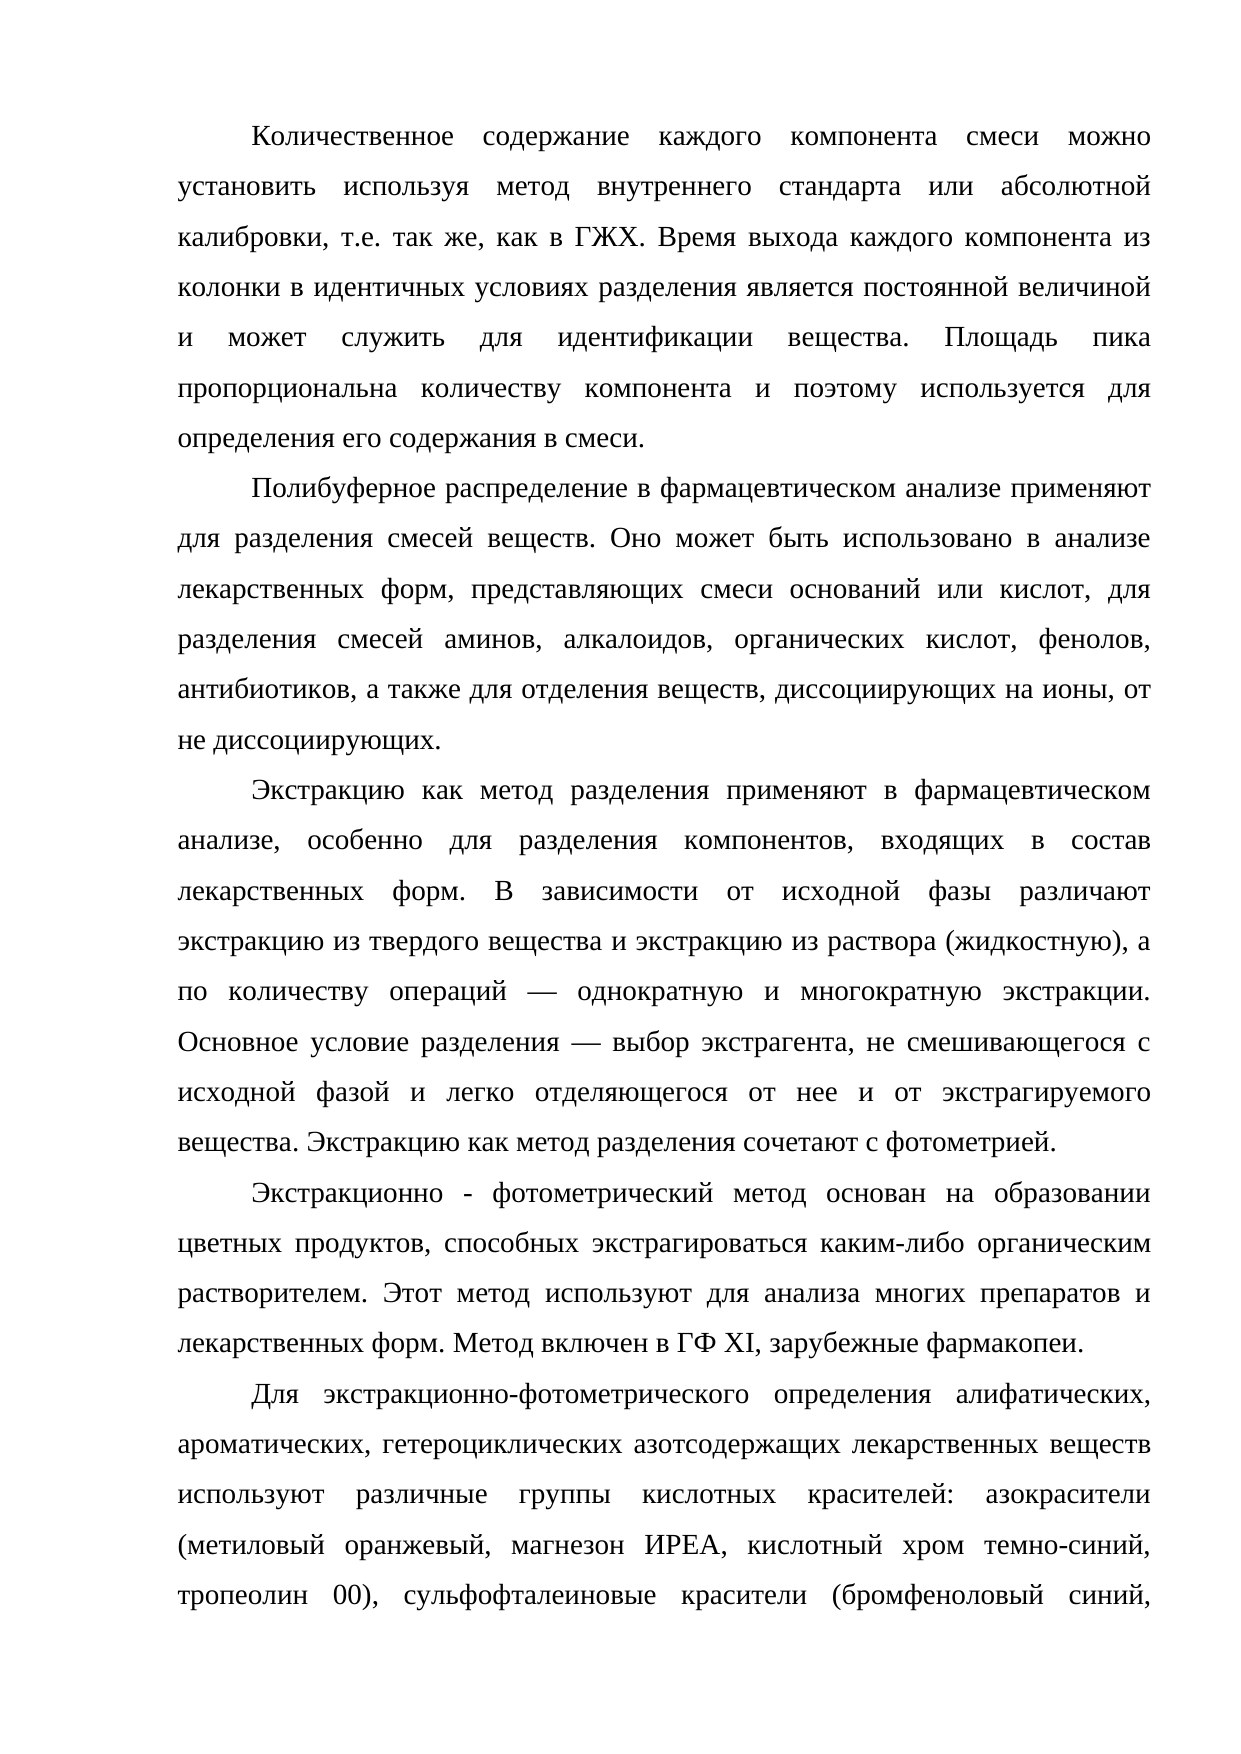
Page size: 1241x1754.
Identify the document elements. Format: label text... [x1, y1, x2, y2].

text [177, 1376, 1152, 1611]
text Экстракционно - фотометрический метод основан на образовании цветных продуктов, способных экстрагироваться каким-либо органическим растворителем. Этот метод используют для анализа многих препаратов и лекарственных форм. Метод включен в ГФ XI, зарубежные фармакопеи. [177, 1175, 1152, 1359]
text Полибуферное распределение в фармацевтическом анализе применяют для разделения смесей веществ. Оно может быть использовано в анализе лекарственных форм, представляющих смеси оснований или кислот, для разделения смесей аминов, алкалоидов, органических кислот, фенолов, антибиотиков, а также для отделения веществ, диссоциирующих на ионы, от не диссоциирующих. [177, 470, 1152, 755]
text Экстракцию как метод разделения применяют в фармацевтическом анализе, особенно для разделения компонентов, входящих в состав лекарственных форм. В зависимости от исходной фазы различают экстракцию из твердого вещества и экстракцию из раствора (жидкостную), а по количеству операций — однократную и многократную экстракции. Основное условие разделения — выбор экстрагента, не смешивающегося с исходной фазой и легко отделяющегося от нее и от экстрагируемого вещества. Экстракцию как метод разделения сочетают с фотометрией. [177, 772, 1152, 1158]
text Количественное содержание каждого компонента смеси можно установить используя метод внутреннего стандарта или абсолютной калибровки, т.е. так же, как в ГЖХ. Время выхода каждого компонента из колонки в идентичных условиях разделения является постоянной величиной и может служить для идентификации вещества. Площадь пика пропорциональна количеству компонента и поэтому используется для определения его содержания в смеси. [177, 118, 1152, 453]
